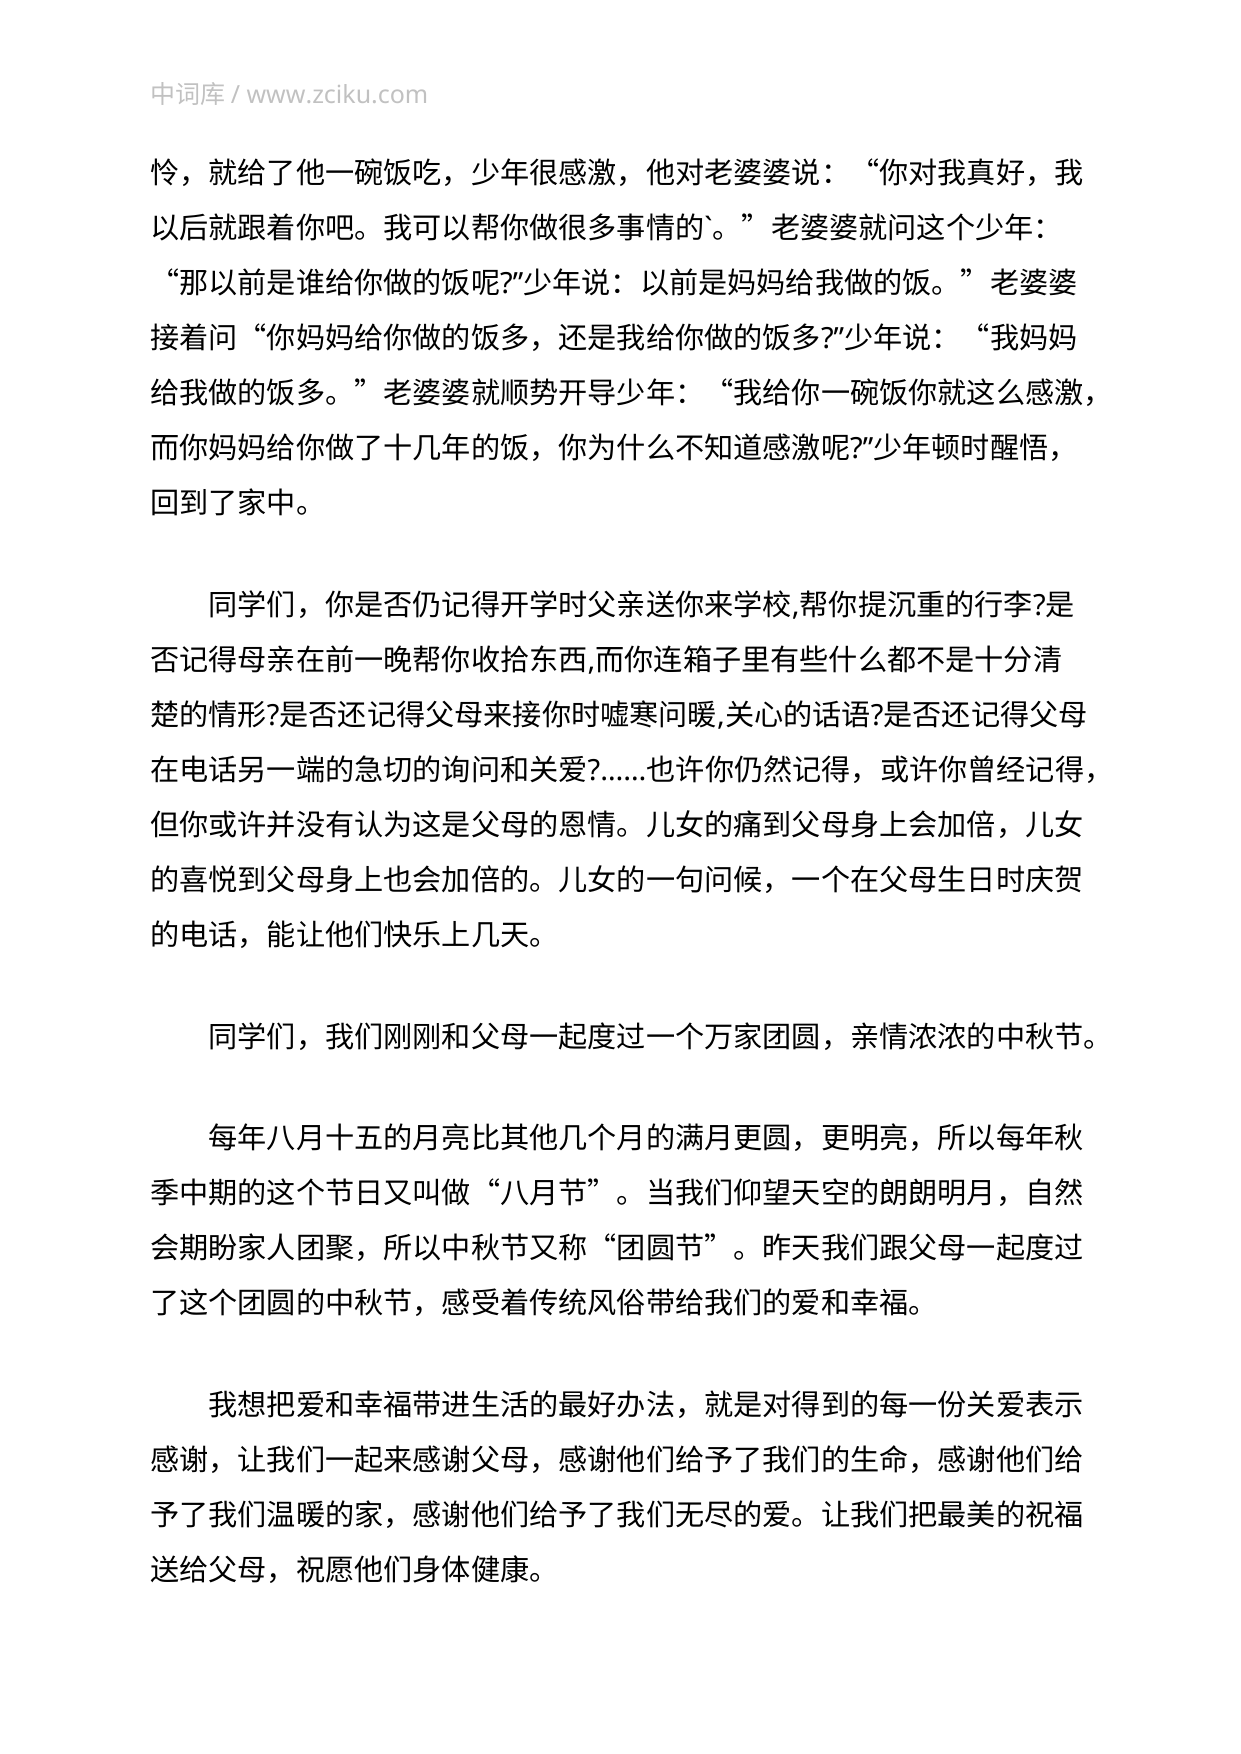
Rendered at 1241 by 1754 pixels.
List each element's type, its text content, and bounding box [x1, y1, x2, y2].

text 同学们，我们刚刚和父母一起度过一个万家团圆，亲情浓浓的中秋节。 [150, 1013, 1090, 1055]
text 每年八月十五的月亮比其他几个月的满月更圆，更明亮，所以每年秋季中期的这个节日又叫做“八月节”。当我们仰望天空的朗朗明月，自然会期盼家人团聚，所以中秋节又称“团圆节”。昨天我们跟父母一起度过了这个团圆的中秋节，感受着传统风俗带给我们的爱和幸福。 [150, 1115, 1090, 1322]
text 同学们，你是否仍记得开学时父亲送你来学校,帮你提沉重的行李?是否记得母亲在前一晚帮你收拾东西,而你连箱子里有些什么都不是十分清楚的情形?是否还记得父母来接你时嘘寒问暖,关心的话语?是否还记得父母在电话另一端的急切的询问和关爱?……也许你仍然记得，或许你曾经记得，但你或许并没有认为这是父母的恩情。儿女的痛到父母身上会加倍，儿女的喜悦到父母身上也会加倍的。儿女的一句问候，一个在父母生日时庆贺的电话，能让他们快乐上几天。 [150, 582, 1090, 954]
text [150, 150, 1090, 522]
text 我想把爱和幸福带进生活的最好办法，就是对得到的每一份关爱表示感谢，让我们一起来感谢父母，感谢他们给予了我们的生命，感谢他们给予了我们温暖的家，感谢他们给予了我们无尽的爱。让我们把最美的祝福送给父母，祝愿他们身体健康。 [150, 1381, 1090, 1588]
